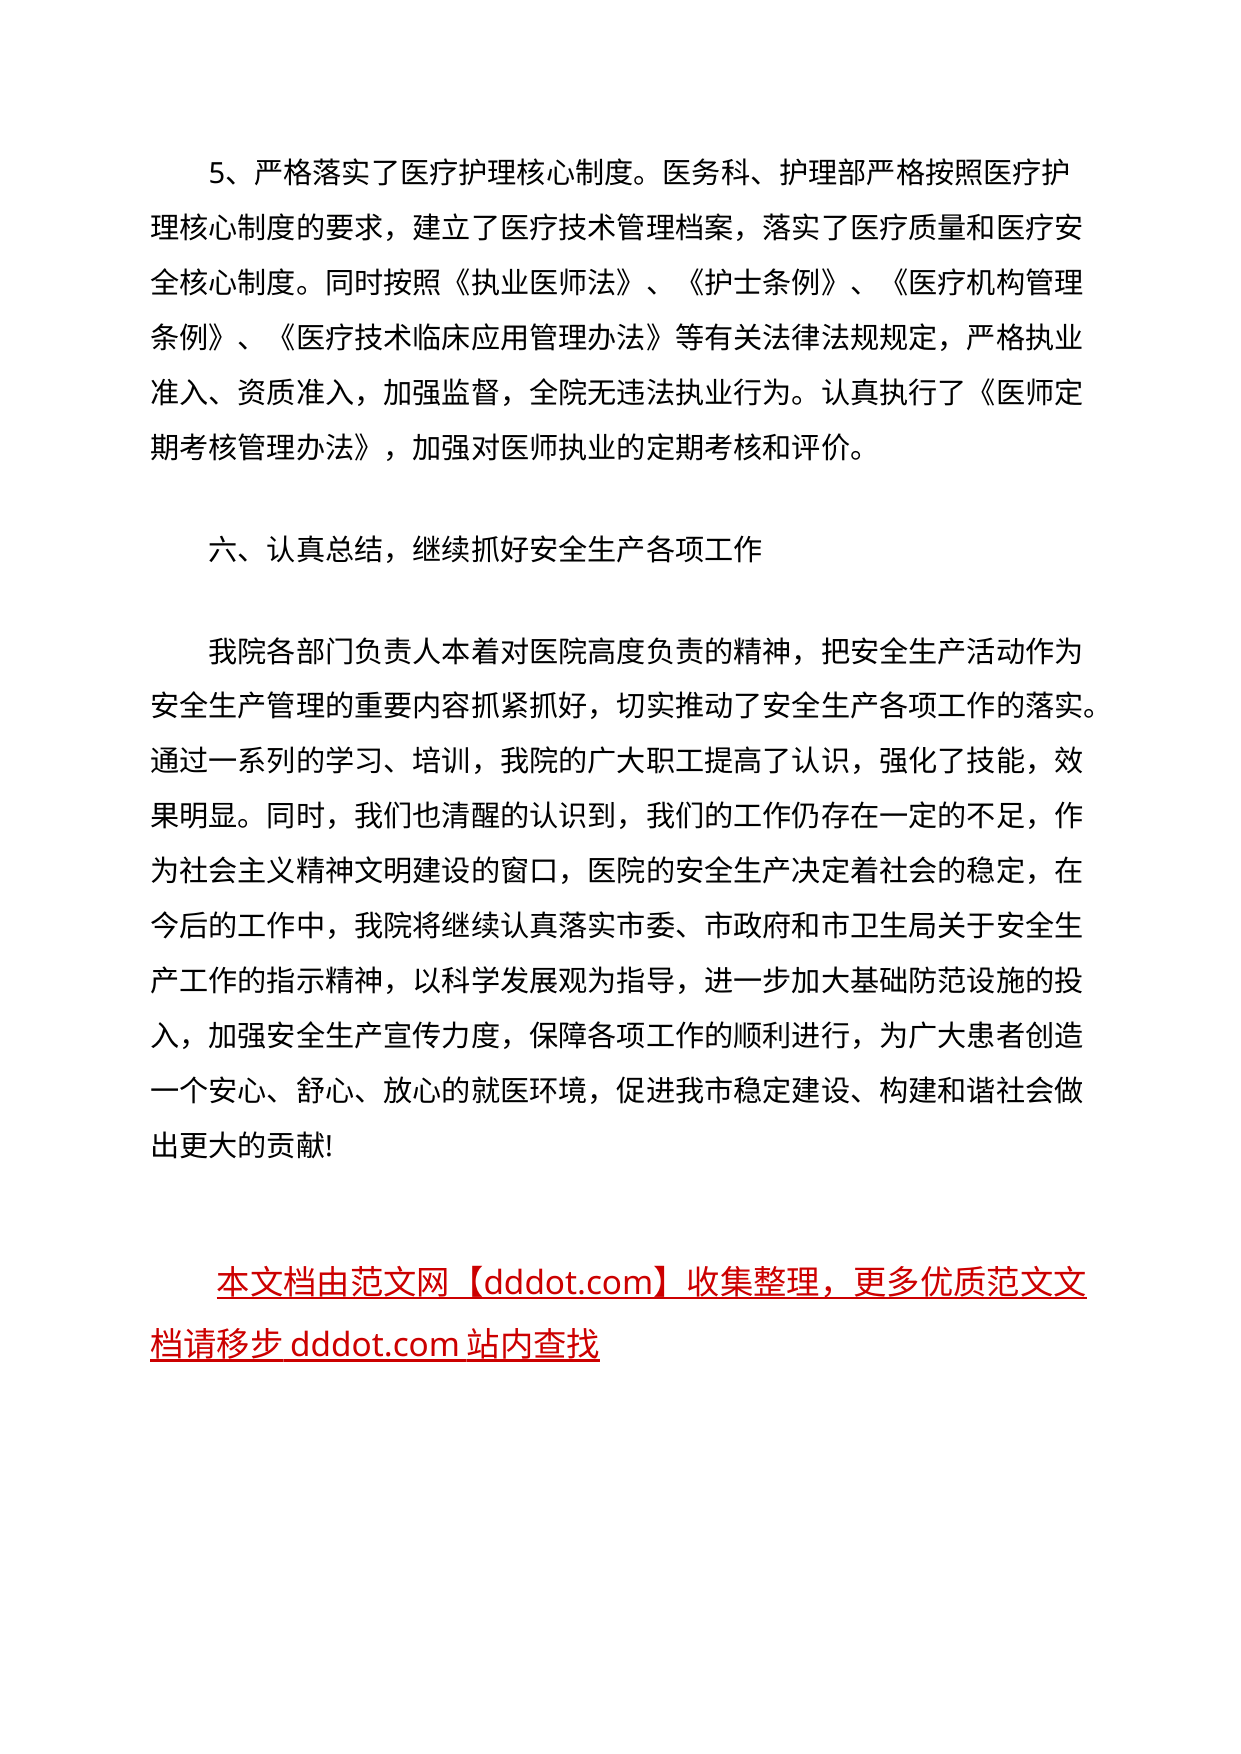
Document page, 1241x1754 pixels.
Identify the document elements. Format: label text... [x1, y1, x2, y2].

text 六、认真总结，继续抓好安全生产各项工作 [150, 526, 1090, 569]
text 我院各部门负责人本着对医院高度负责的精神，把安全生产活动作为安全生产管理的重要内容抓紧抓好，切实推动了安全生产各项工作的落实。通过一系列的学习、培训，我院的广大职工提高了认识，强化了技能，效果明显。同时，我们也清醒的认识到，我们的工作仍存在一定的不足，作为社会主义精神文明建设的窗口，医院的安全生产决定着社会的稳定，在今后的工作中，我院将继续认真落实市委、市政府和市卫生局关于安全生产工作的指示精神，以科学发展观为指导，进一步加大基础防范设施的投入，加强安全生产宣传力度，保障各项工作的顺利进行，为广大患者创造一个安心、舒心、放心的就医环境，促进我市稳定建设、构建和谐社会做出更大的贡献! [150, 628, 1090, 1164]
text 5、严格落实了医疗护理核心制度。医务科、护理部严格按照医疗护理核心制度的要求，建立了医疗技术管理档案，落实了医疗质量和医疗安全核心制度。同时按照《执业医师法》、《护士条例》、《医疗机构管理条例》、《医疗技术临床应用管理办法》等有关法律法规规定，严格执业准入、资质准入，加强监督，全院无违法执业行为。认真执行了《医师定期考核管理办法》，加强对医师执业的定期考核和评价。 [150, 150, 1090, 467]
text 本文档由范文网【dddot.com】收集整理，更多优质范文文档请移步dddot.com站内查找 [150, 1255, 1090, 1367]
